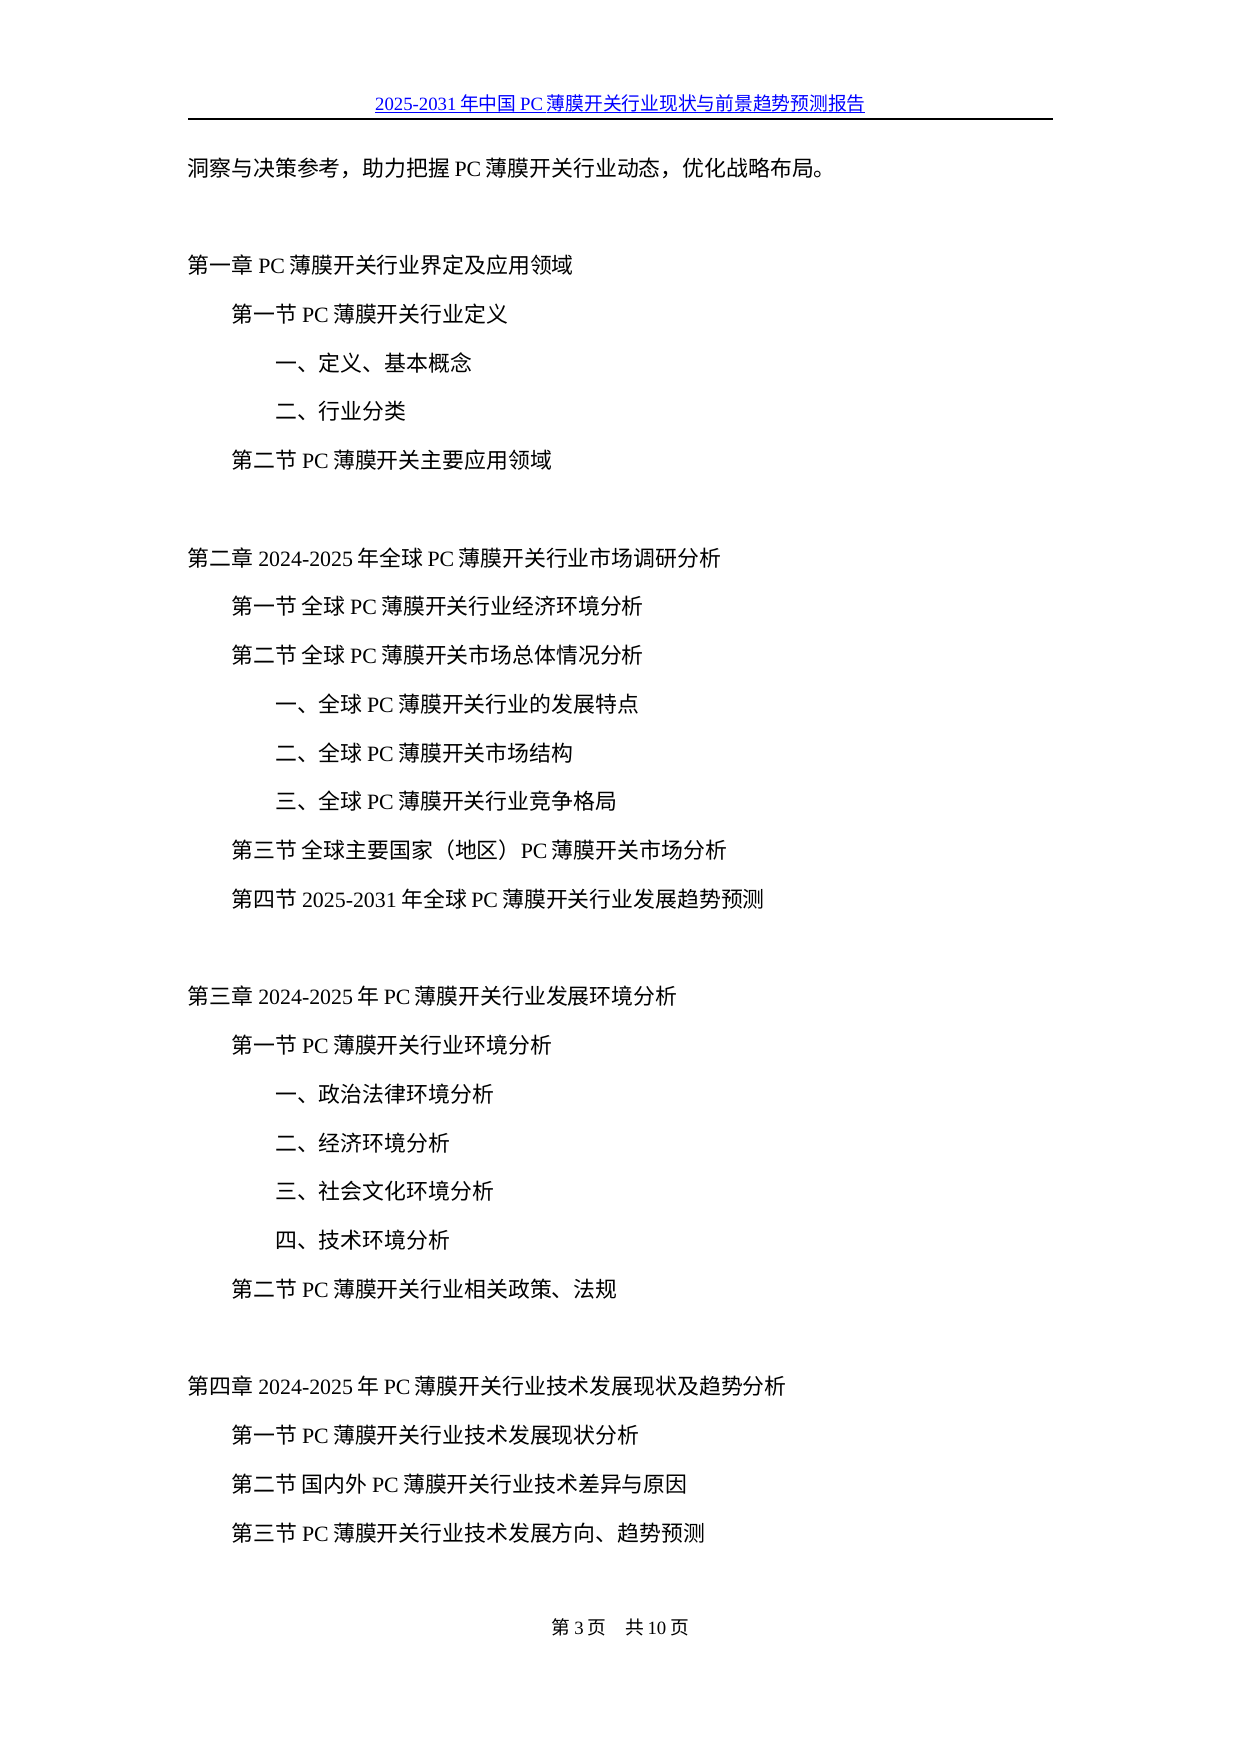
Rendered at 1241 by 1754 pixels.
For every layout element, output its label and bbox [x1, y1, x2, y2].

text [187, 150, 1053, 1548]
